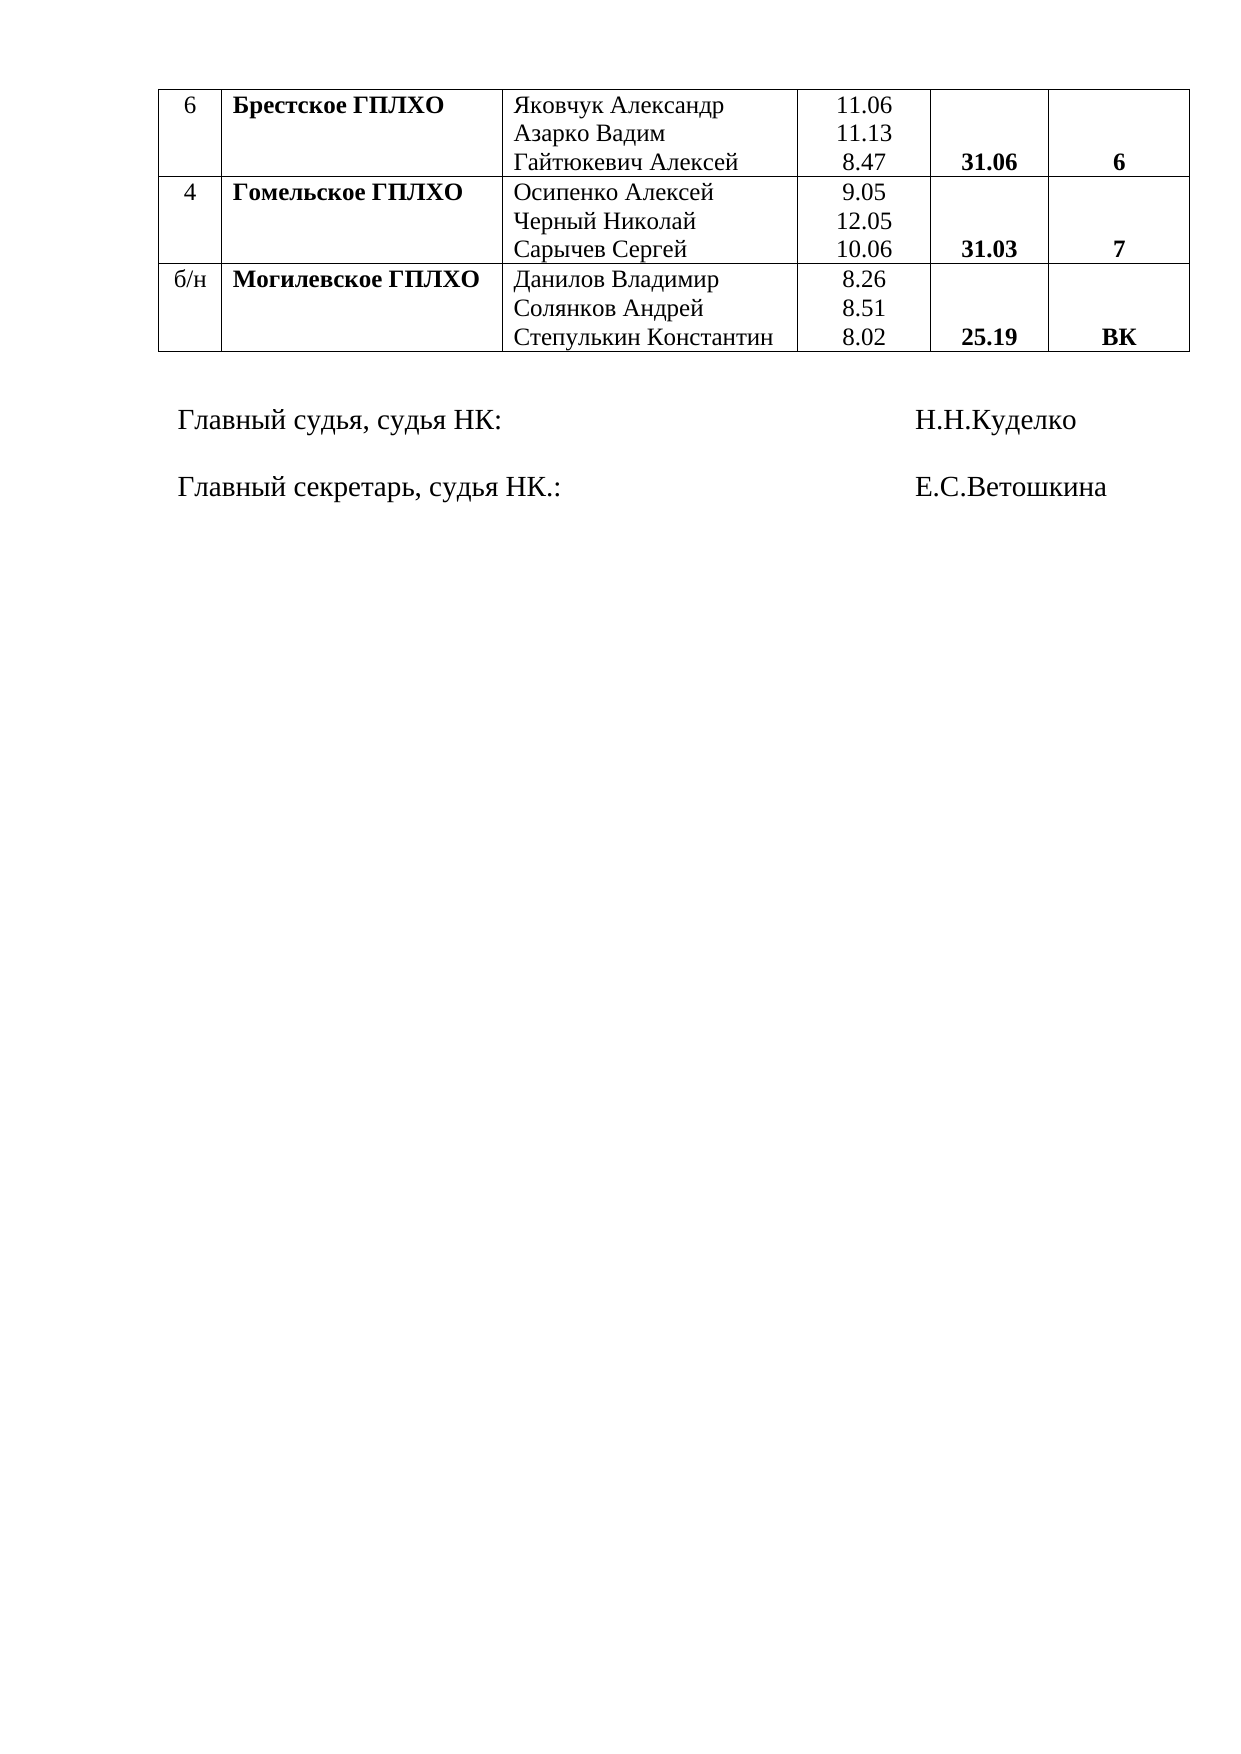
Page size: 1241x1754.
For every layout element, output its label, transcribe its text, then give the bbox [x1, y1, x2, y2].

text Главный секретарь, судья НК.: Е.С.Ветошкина [177, 469, 1152, 502]
table_cell 31.03 [931, 177, 1048, 263]
table_cell 9.05 12.05 10.06 [798, 177, 930, 263]
table_cell Могилевское ГПЛХО [222, 264, 502, 351]
table_cell 4 [159, 177, 221, 263]
table_cell Гомельское ГПЛХО [222, 177, 502, 263]
table_cell Осипенко Алексей Черный Николай Сарычев Сергей [503, 177, 797, 263]
table_cell 7 [1049, 177, 1189, 263]
table_cell 6 [159, 90, 221, 176]
table_cell б/н [159, 264, 221, 351]
table_cell 25.19 [931, 264, 1048, 351]
table_cell 8.26 8.51 8.02 [798, 264, 930, 351]
table_cell Данилов Владимир Солянков Андрей Степулькин Константин [503, 264, 797, 351]
table_cell 31.06 [931, 90, 1048, 176]
table_cell 11.06 11.13 8.47 [798, 90, 930, 176]
table_cell 6 [1049, 90, 1189, 176]
table_cell Яковчук Александр Азарко Вадим Гайтюкевич Алексей [503, 90, 797, 176]
table_cell ВК [1049, 264, 1189, 351]
table_cell Брестское ГПЛХО [222, 90, 502, 176]
text Главный судья, судья НК: Н.Н.Куделко [177, 402, 1152, 435]
